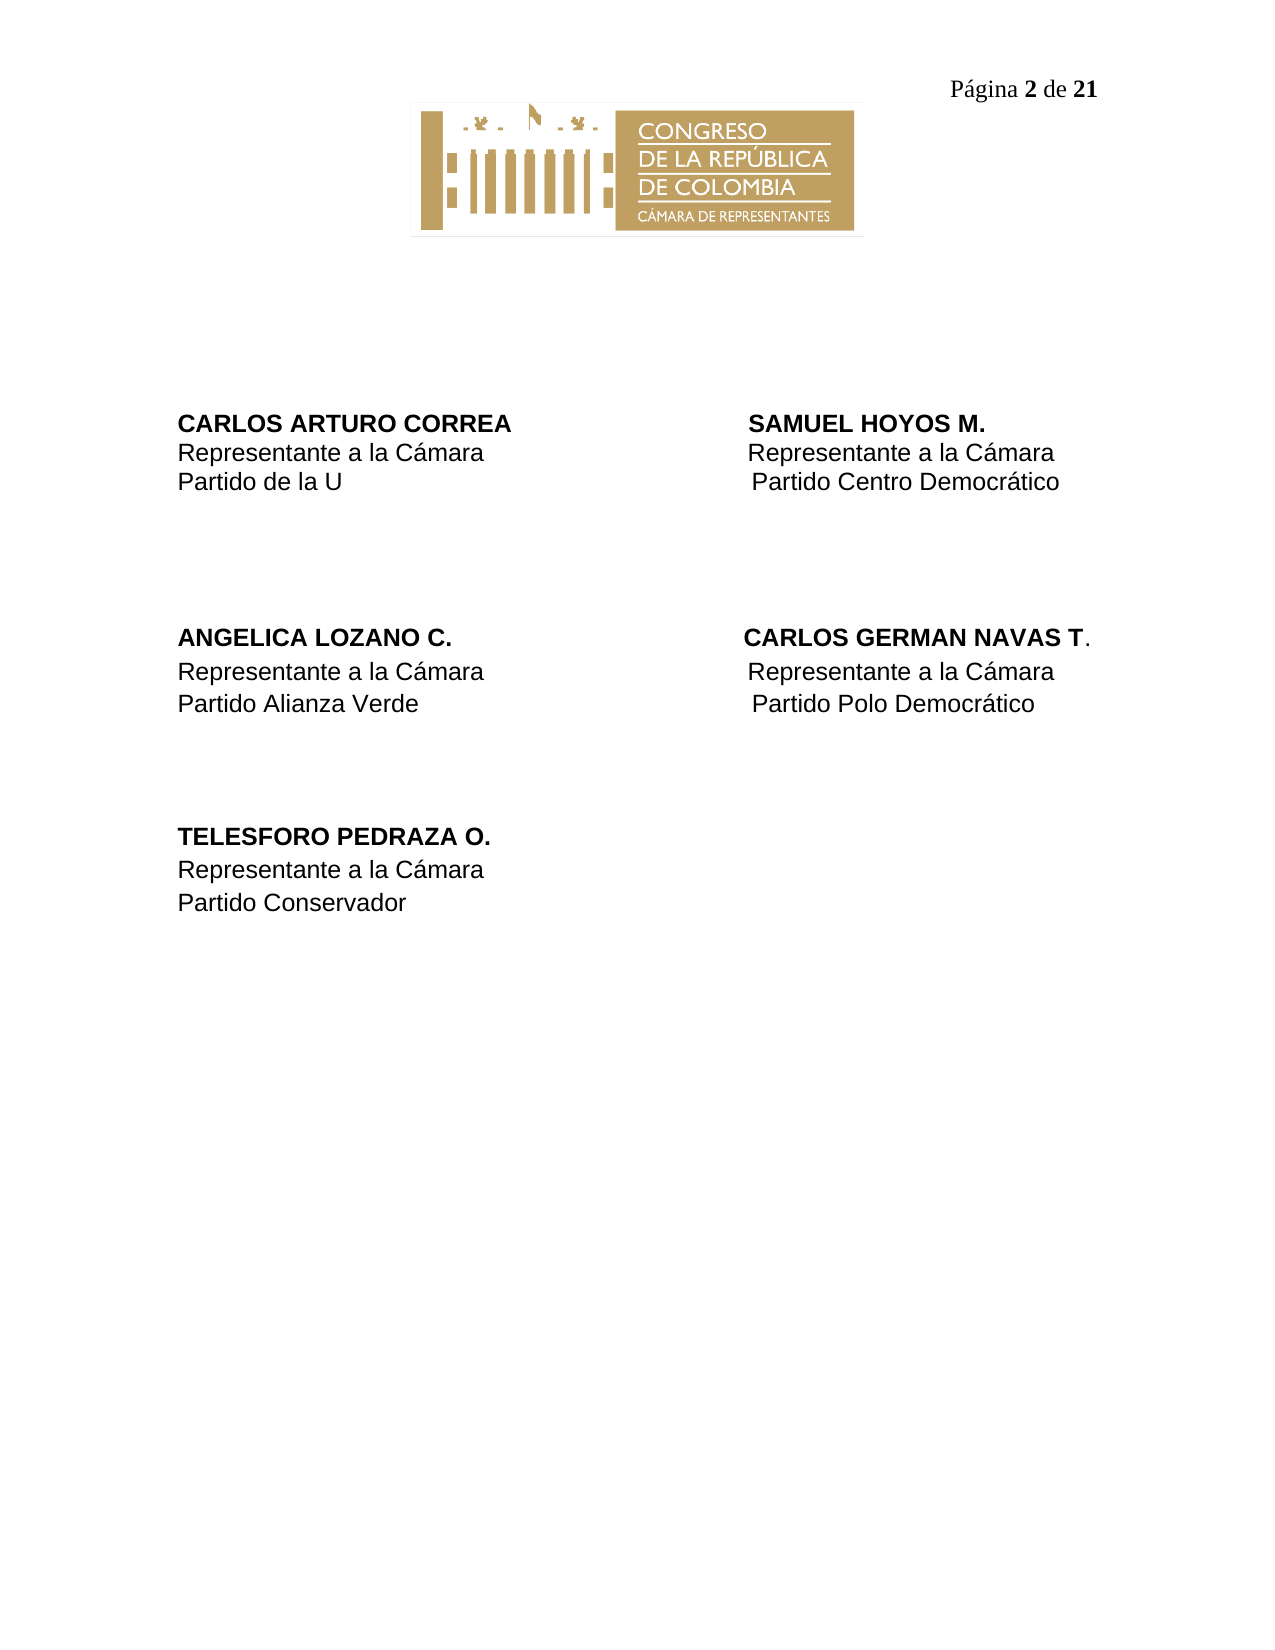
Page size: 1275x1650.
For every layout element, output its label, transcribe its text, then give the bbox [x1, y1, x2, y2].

text TELESFORO PEDRAZA O. [177, 822, 1098, 850]
text Representante a la Cámara [177, 854, 1098, 883]
text Representante a la Cámara Representante a la Cámara [177, 656, 1098, 685]
text ANGELICA LOZANO C. CARLOS GERMAN NAVAS T. [177, 623, 1098, 652]
text Representante a la Cámara Representante a la Cámara [177, 438, 1098, 467]
text Partido Alianza Verde Partido Polo Democrático [177, 689, 1098, 718]
text Partido de la U Partido Centro Democrático [177, 467, 1098, 496]
picture [410, 102, 865, 237]
text Partido Conservador [177, 888, 1098, 916]
text CARLOS ARTURO CORREA SAMUEL HOYOS M. [177, 409, 1098, 438]
